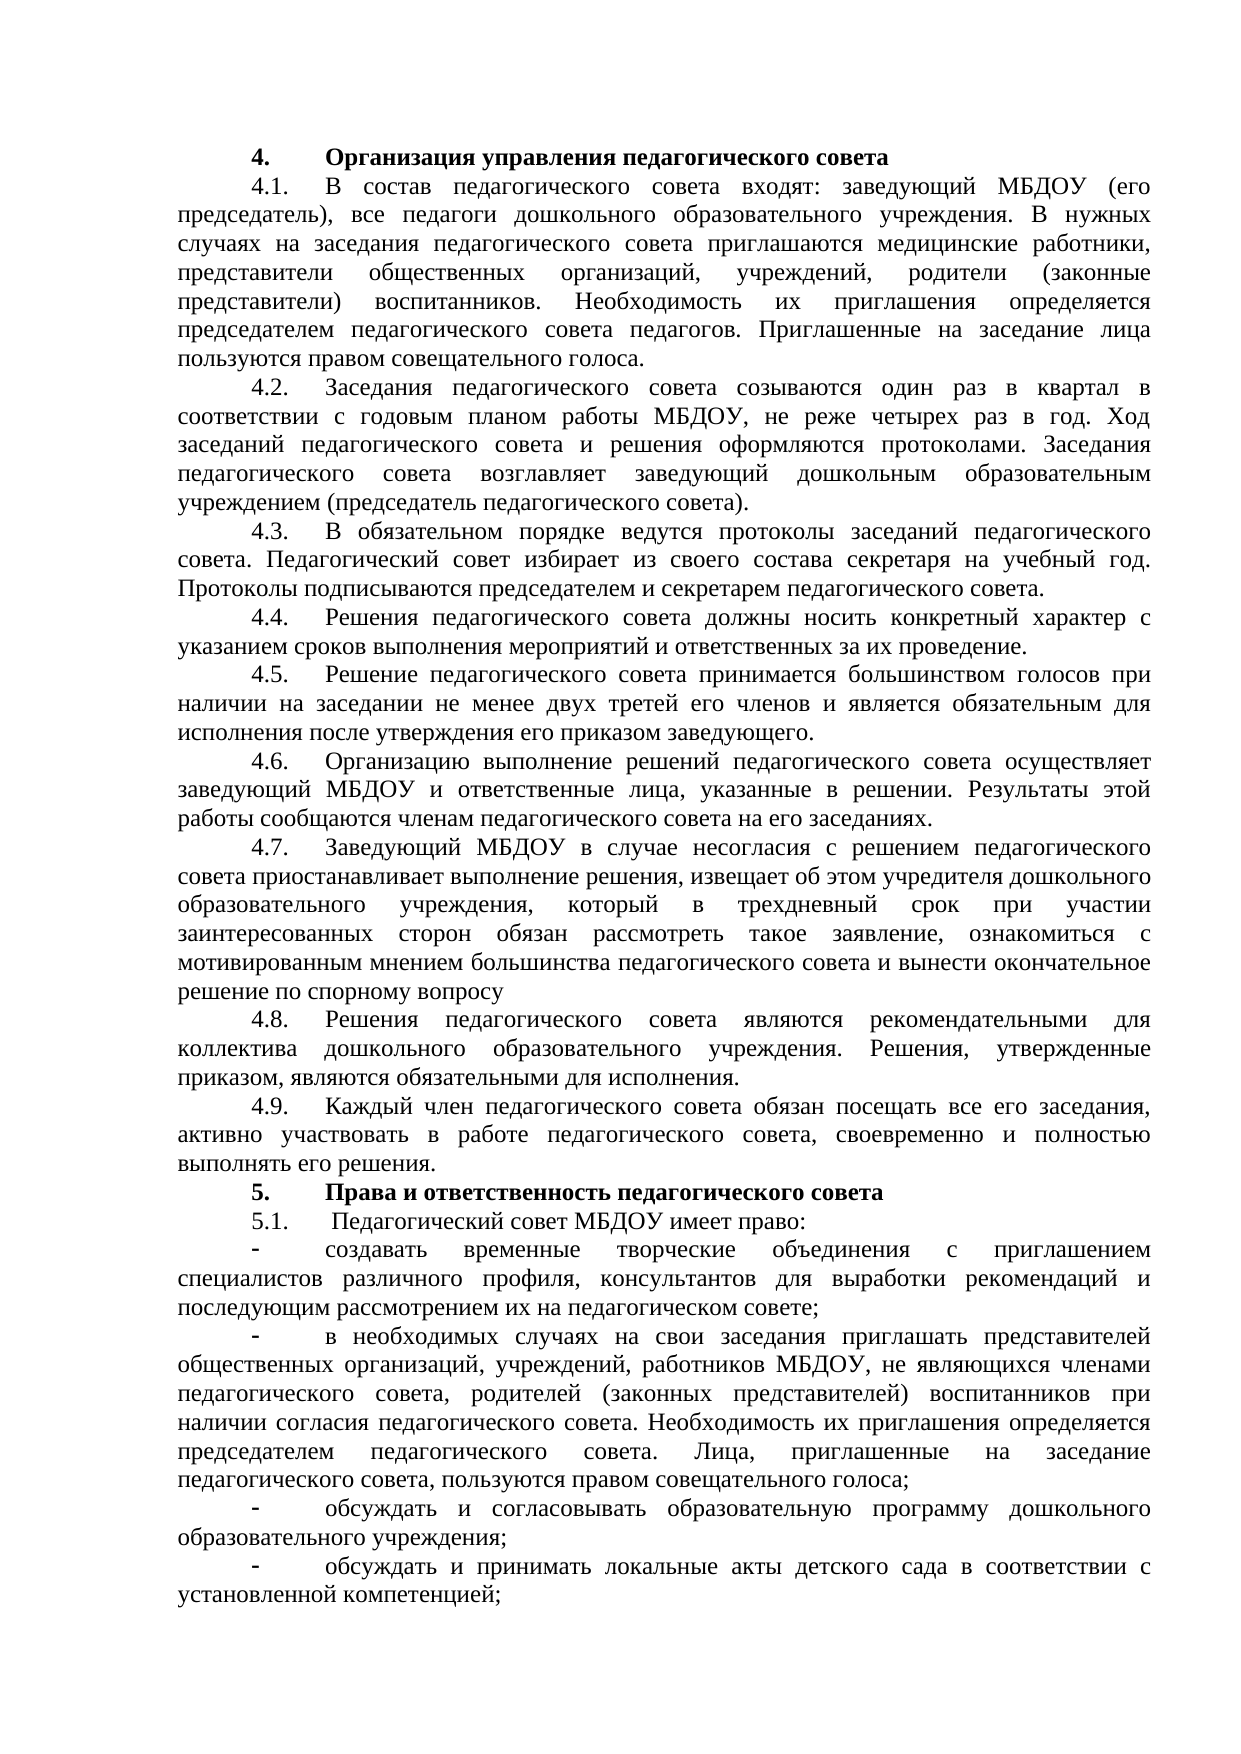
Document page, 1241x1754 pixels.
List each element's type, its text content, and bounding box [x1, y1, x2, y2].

list в необходимых случаях на свои заседания приглашать представителей общественных организаций, учреждений, работников МБДОУ, не являющихся членами педагогического совета, родителей (законных представителей) воспитанников при наличии согласия педагогического совета. Необходимость их приглашения определяется председателем педагогического совета. Лица, приглашенные на заседание педагогического совета, пользуются правом совещательного голоса; [177, 1321, 1152, 1493]
list В состав педагогического совета входят: заведующий МБДОУ (его председатель), все педагоги дошкольного образовательного учреждения. В нужных случаях на заседания педагогического совета приглашаются медицинские работники, представители общественных организаций, учреждений, родители (законные представители) воспитанников. Необходимость их приглашения определяется председателем педагогического совета педагогов. Приглашенные на заседание лица пользуются правом совещательного голоса. [177, 171, 1152, 372]
list Права и ответственность педагогического совета [177, 1177, 1152, 1206]
list Решение педагогического совета принимается большинством голосов при наличии на заседании не менее двух третей его членов и является обязательным для исполнения после утверждения его приказом заведующего. [177, 659, 1152, 746]
list создавать временные творческие объединения с приглашением специалистов различного профиля, консультантов для выработки рекомендаций и последующим рассмотрением их на педагогическом совете; [177, 1234, 1152, 1321]
list обсуждать и согласовывать образовательную программу дошкольного образовательного учреждения; [177, 1493, 1152, 1551]
list Решения педагогического совета должны носить конкретный характер с указанием сроков выполнения мероприятий и ответственных за их проведение. [177, 602, 1152, 659]
list Организация управления педагогического совета [177, 142, 1152, 171]
list Каждый член педагогического совета обязан посещать все его заседания, активно участвовать в работе педагогического совета, своевременно и полностью выполнять его решения. [177, 1091, 1152, 1177]
list В обязательном порядке ведутся протоколы заседаний педагогического совета. Педагогический совет избирает из своего состава секретаря на учебный год. Протоколы подписываются председателем и секретарем педагогического совета. [177, 516, 1152, 602]
list Педагогический совет МБДОУ имеет право: [177, 1206, 1152, 1234]
list Заведующий МБДОУ в случае несогласия с решением педагогического совета приостанавливает выполнение решения, извещает об этом учредителя дошкольного образовательного учреждения, который в трехдневный срок при участии заинтересованных сторон обязан рассмотреть такое заявление, ознакомиться с мотивированным мнением большинства педагогического совета и вынести окончательное решение по спорному вопросу [177, 832, 1152, 1004]
list Организацию выполнение решений педагогического совета осуществляет заведующий МБДОУ и ответственные лица, указанные в решении. Результаты этой работы сообщаются членам педагогического совета на его заседаниях. [177, 746, 1152, 832]
list обсуждать и принимать локальные акты детского сада в соответствии с установленной компетенцией; [177, 1551, 1152, 1608]
list Заседания педагогического совета созываются один раз в квартал в соответствии с годовым планом работы МБДОУ, не реже четырех раз в год. Ход заседаний педагогического совета и решения оформляются протоколами. Заседания педагогического совета возглавляет заведующий дошкольным образовательным учреждением (председатель педагогического совета). [177, 372, 1152, 516]
list Решения педагогического совета являются рекомендательными для коллектива дошкольного образовательного учреждения. Решения, утвержденные приказом, являются обязательными для исполнения. [177, 1004, 1152, 1091]
